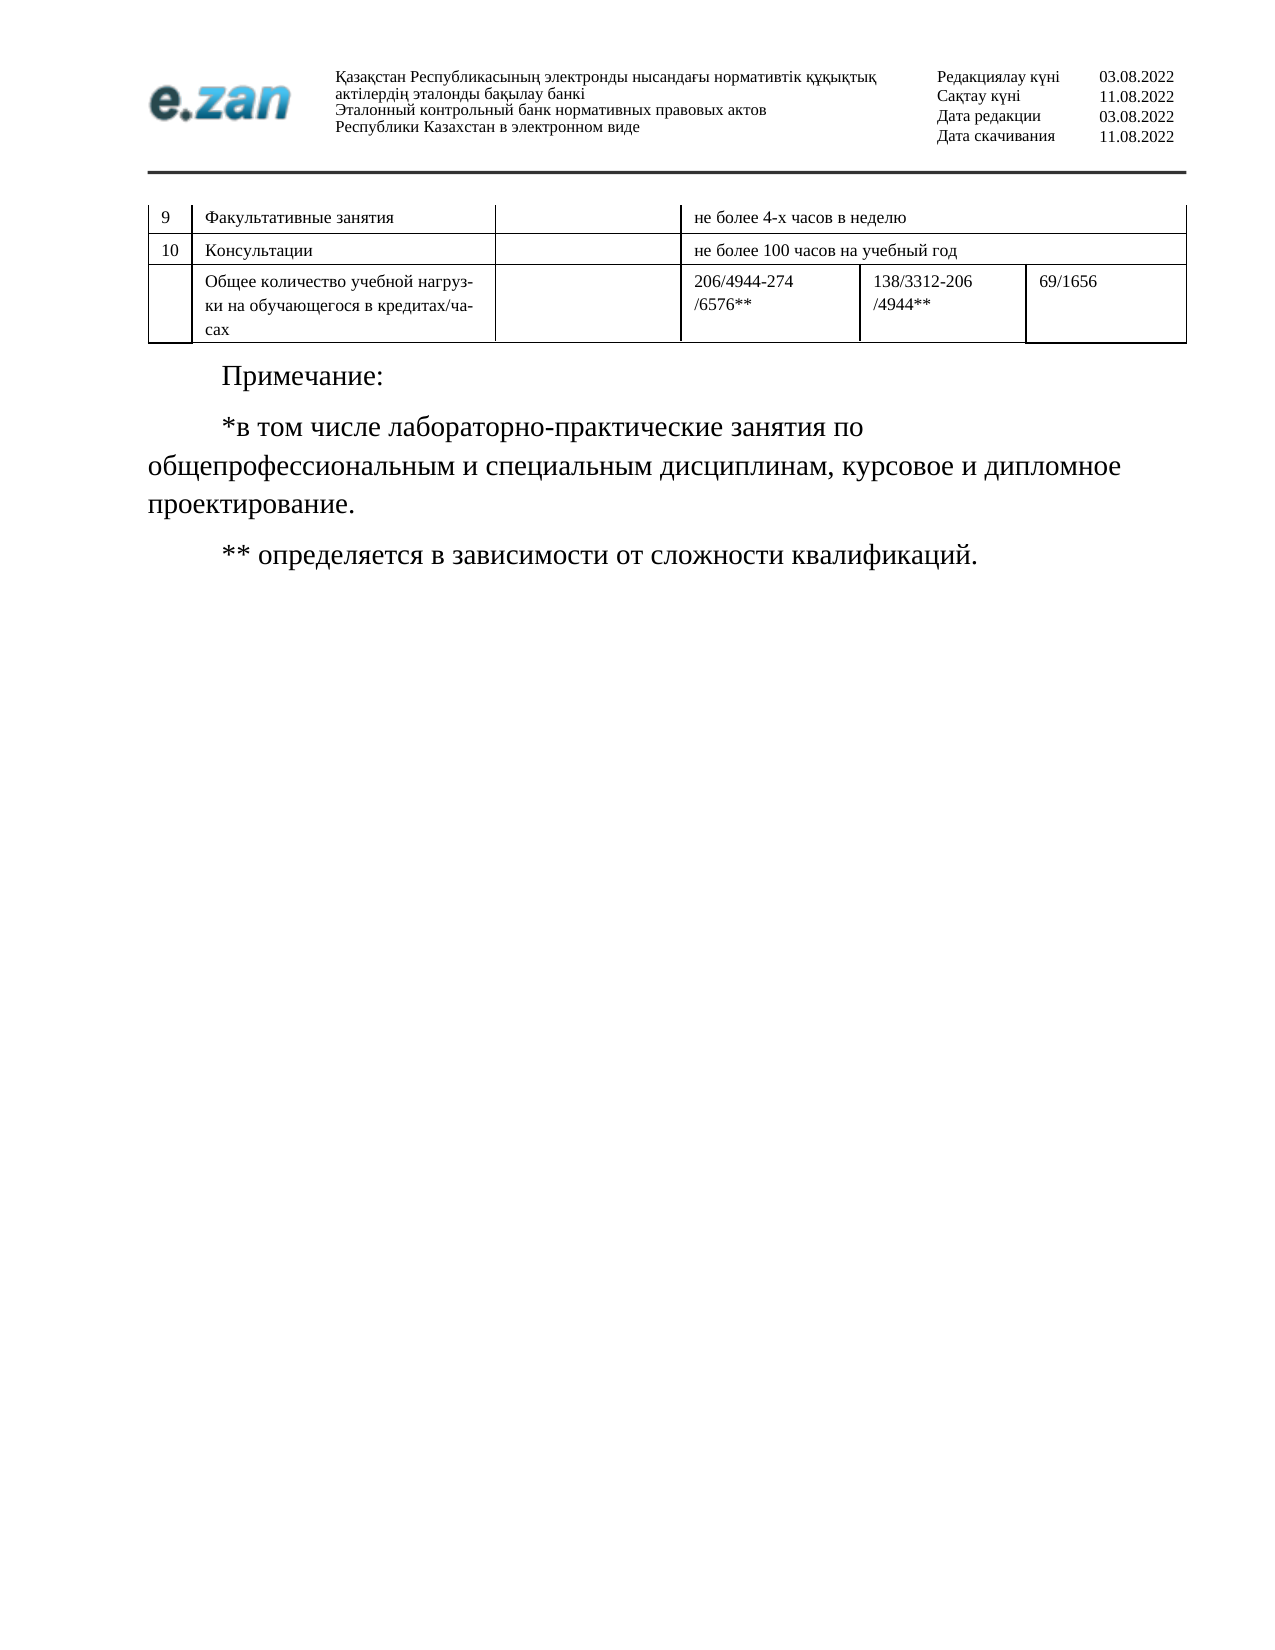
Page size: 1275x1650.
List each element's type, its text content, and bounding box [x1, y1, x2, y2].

table_cell 138/3312-206 /4944** [860, 265, 1025, 342]
table_cell Консультации [193, 234, 495, 263]
table_cell Общее количество учебной нагруз- ки на обучающегося в кредитах/ча- сах [193, 265, 495, 342]
picture [147, 82, 292, 125]
table_cell 69/1656 [1027, 265, 1186, 342]
table_cell [149, 265, 191, 342]
text *в том числе лабораторно-практические занятия по общепрофессиональным и специальным дисциплинам, курсовое и дипломное проектирование. [148, 409, 1178, 520]
table_header [496, 205, 680, 232]
text ** определяется в зависимости от сложности квалификаций. [221, 537, 1198, 571]
table_cell 10 [149, 234, 191, 263]
table_cell не более 100 часов на учебный год [682, 234, 1186, 263]
table_header 9 [149, 205, 191, 232]
table_header не более 4-х часов в неделю [682, 205, 1186, 232]
table_cell [496, 234, 680, 263]
table_cell [495, 265, 681, 342]
table_header Факультативные занятия [193, 205, 495, 232]
text Примечание: [221, 358, 1198, 391]
table_cell 206/4944-274 /6576** [681, 265, 860, 342]
